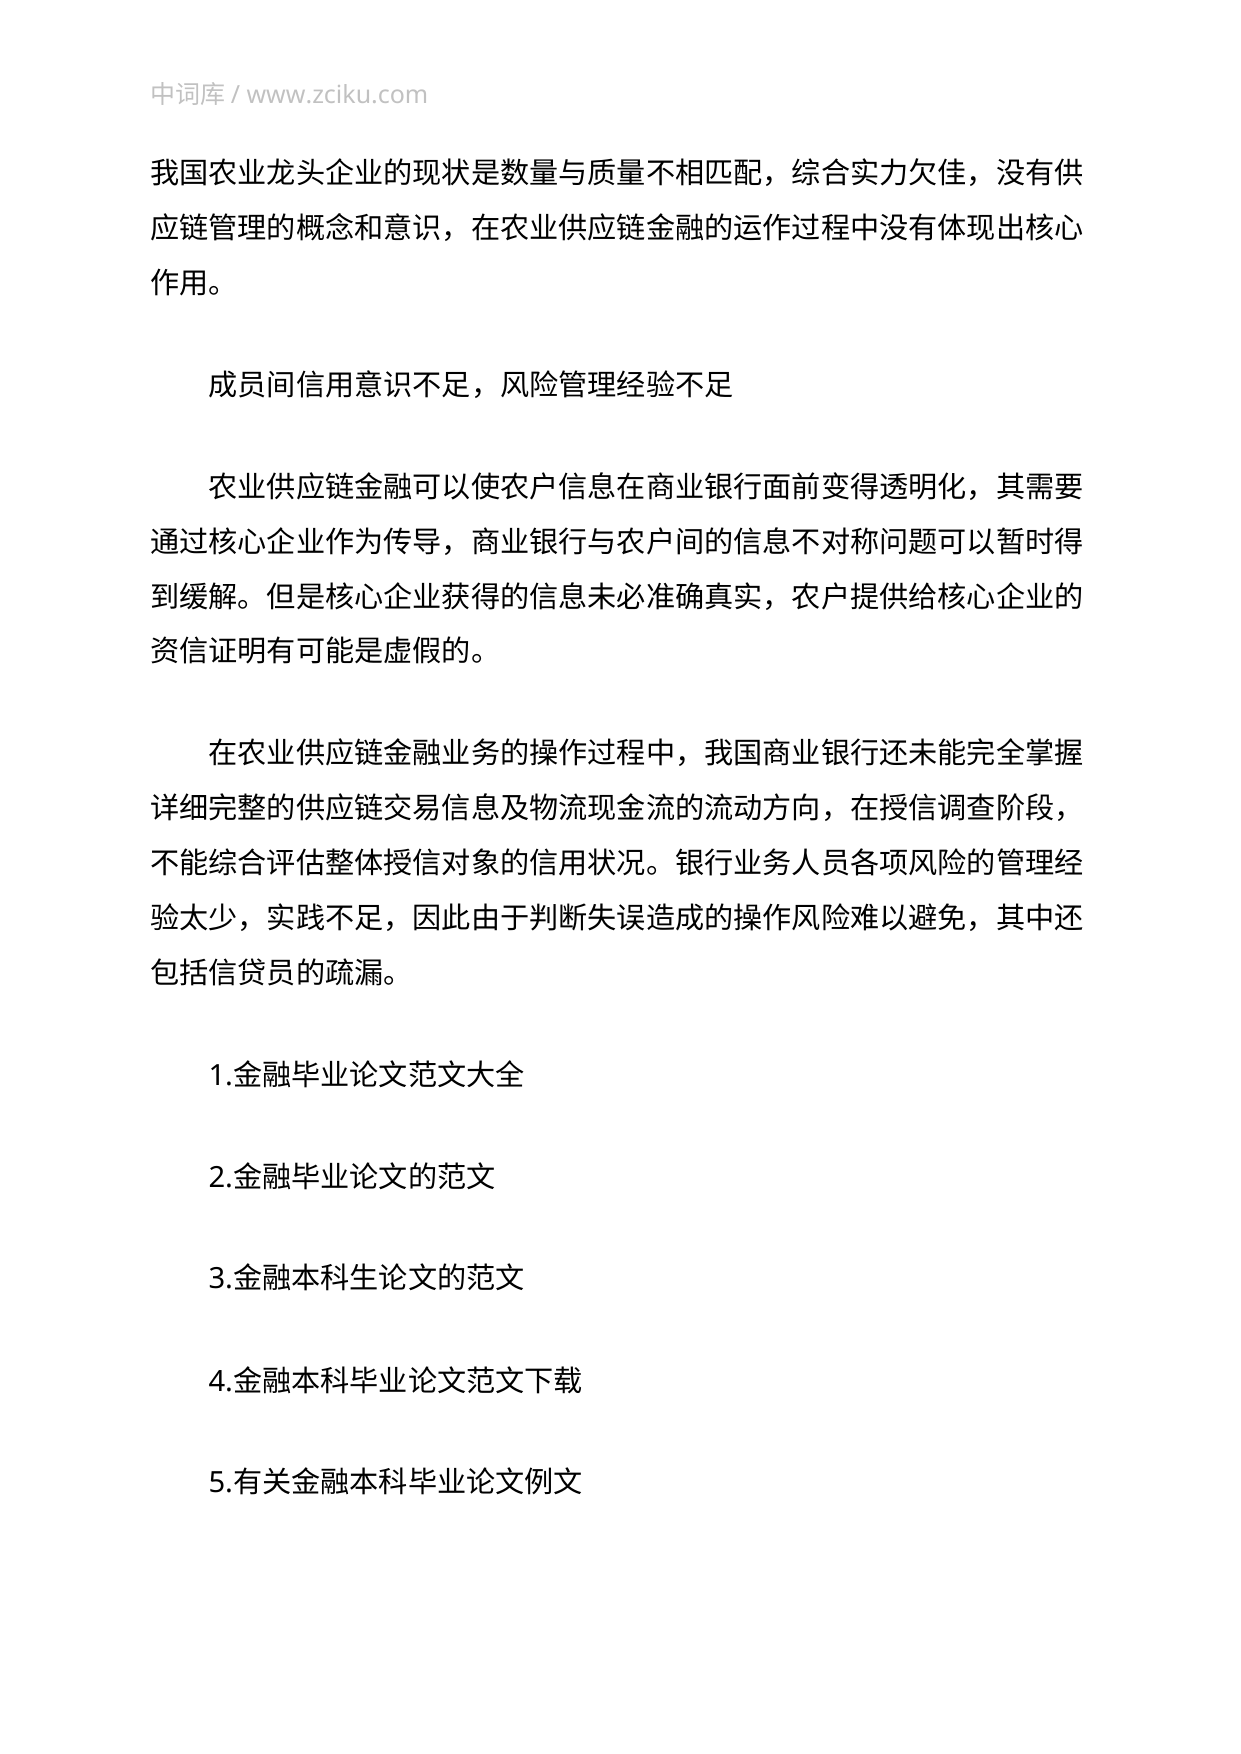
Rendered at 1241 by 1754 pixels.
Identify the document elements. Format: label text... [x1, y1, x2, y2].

text 2.金融毕业论文的范文 [150, 1153, 1090, 1196]
text 农业供应链金融可以使农户信息在商业银行面前变得透明化，其需要通过核心企业作为传导，商业银行与农户间的信息不对称问题可以暂时得到缓解。但是核心企业获得的信息未必准确真实，农户提供给核心企业的资信证明有可能是虚假的。 [150, 463, 1090, 670]
text 在农业供应链金融业务的操作过程中，我国商业银行还未能完全掌握详细完整的供应链交易信息及物流现金流的流动方向，在授信调查阶段，不能综合评估整体授信对象的信用状况。银行业务人员各项风险的管理经验太少，实践不足，因此由于判断失误造成的操作风险难以避免，其中还包括信贷员的疏漏。 [150, 730, 1090, 992]
text 成员间信用意识不足，风险管理经验不足 [150, 362, 1090, 404]
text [150, 150, 1090, 302]
text 1.金融毕业论文范文大全 [150, 1051, 1090, 1093]
text 5.有关金融本科毕业论文例文 [150, 1459, 1090, 1501]
text 3.金融本科生论文的范文 [150, 1255, 1090, 1297]
text 4.金融本科毕业论文范文下载 [150, 1357, 1090, 1399]
